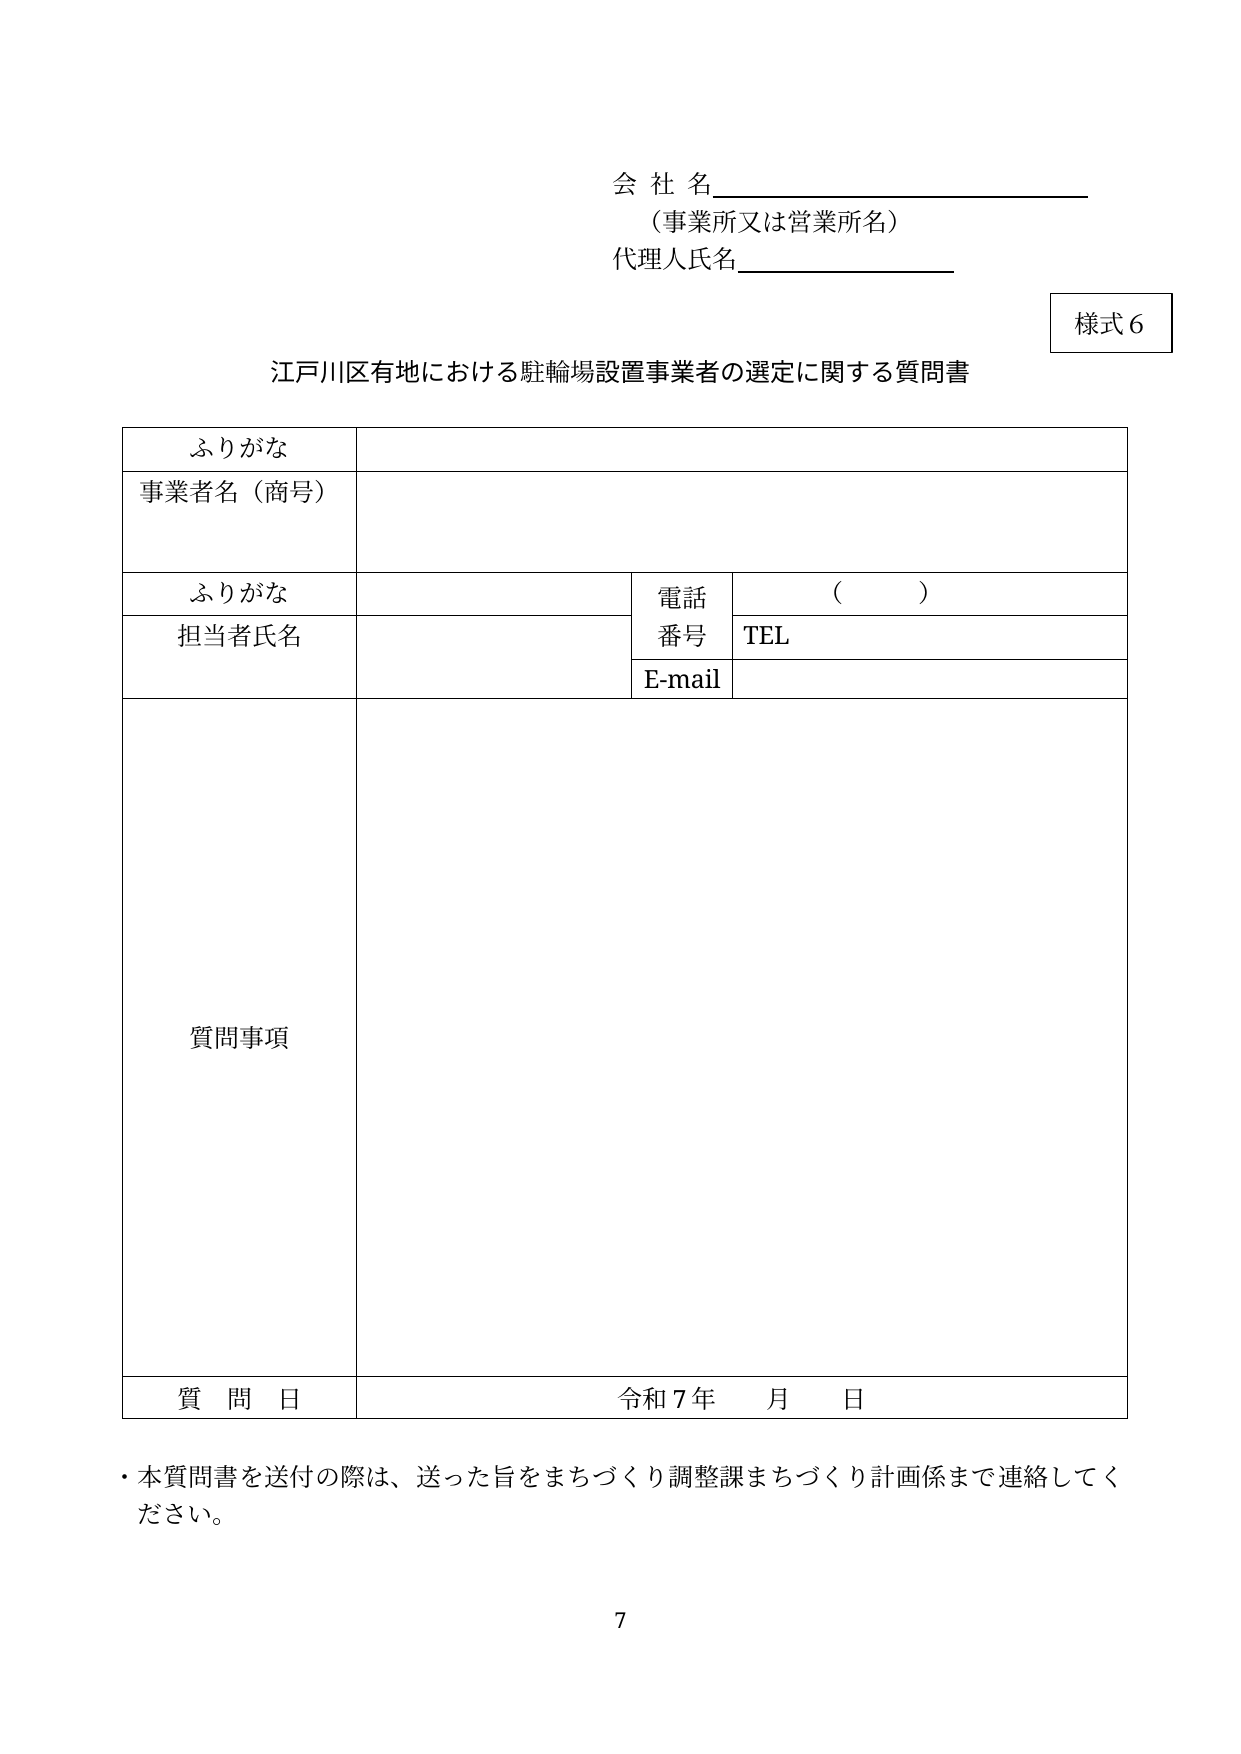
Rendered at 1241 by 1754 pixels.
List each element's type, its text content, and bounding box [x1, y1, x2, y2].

text （事業所又は営業所名） [112, 202, 1128, 239]
text 代理人氏名 [112, 239, 1128, 277]
table_cell [357, 472, 1127, 572]
table_cell [733, 660, 1127, 698]
table_cell 電話 番号 [632, 573, 732, 659]
text 会社名 [112, 164, 1128, 202]
table_cell [357, 573, 631, 615]
table_cell [357, 616, 631, 698]
table_cell 質問事項 [123, 699, 356, 1376]
table_cell （ ） [733, 573, 1127, 615]
table_cell [357, 699, 1127, 1376]
table_cell TEL [733, 616, 1127, 659]
table_header ふりがな [123, 428, 356, 471]
table_cell 令和7年 月 日 [357, 1377, 1127, 1418]
table_header [357, 428, 1127, 471]
table_cell 担当者氏名 [123, 616, 356, 698]
text ・本質問書を送付の際は、送った旨をまちづくり調整課まちづくり計画係まで連絡してください。 [112, 1457, 1128, 1532]
table_cell 事業者名（商号） [123, 472, 356, 572]
table_cell E-mail [632, 660, 732, 698]
table_cell ふりがな [123, 573, 356, 615]
text 江戸川区有地における駐輪場設置事業者の選定に関する質問書 [112, 352, 1128, 389]
table_cell 質 問 日 [123, 1377, 356, 1418]
